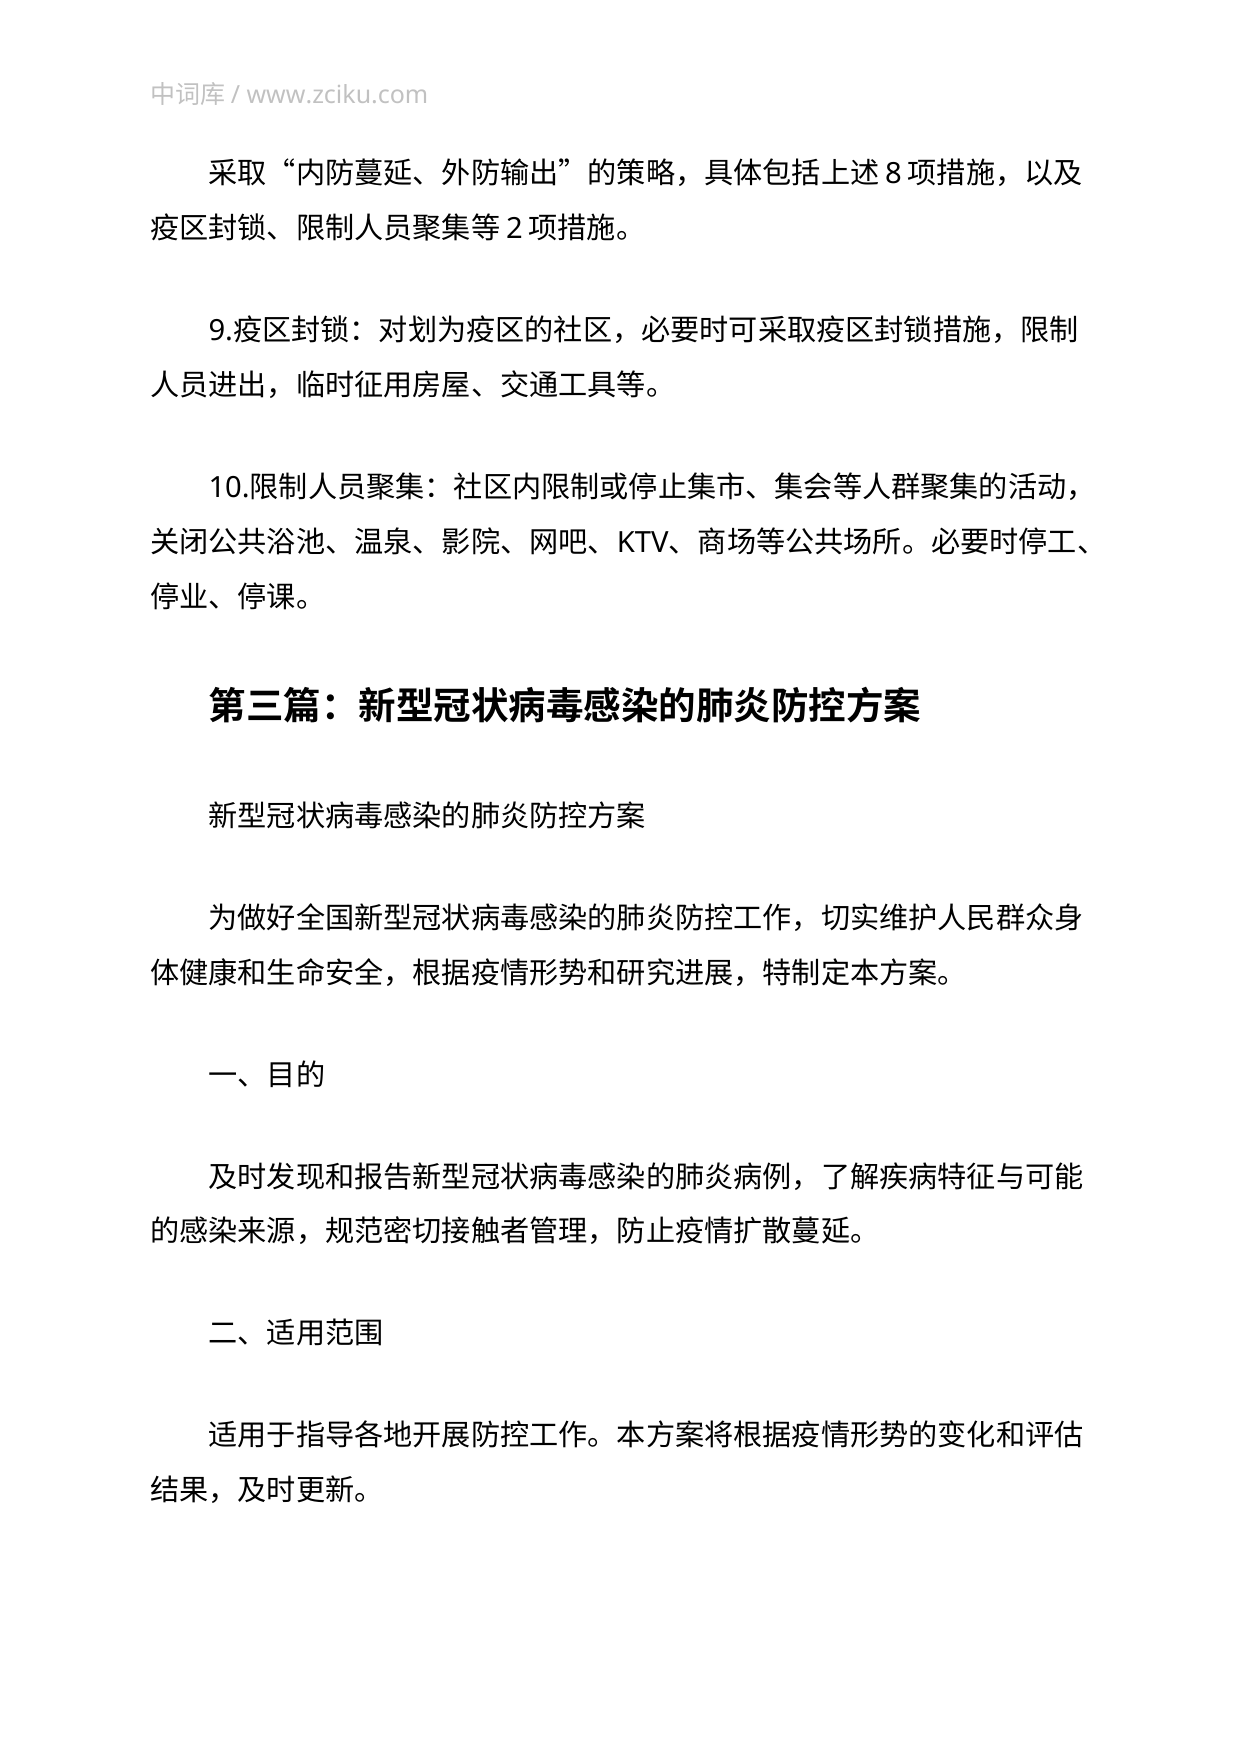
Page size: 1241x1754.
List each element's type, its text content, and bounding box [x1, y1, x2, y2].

text 及时发现和报告新型冠状病毒感染的肺炎病例，了解疾病特征与可能的感染来源，规范密切接触者管理，防止疫情扩散蔓延。 [150, 1153, 1090, 1250]
text 新型冠状病毒感染的肺炎防控方案 [150, 793, 1090, 835]
text 10.限制人员聚集：社区内限制或停止集市、集会等人群聚集的活动，关闭公共浴池、温泉、影院、网吧、KTV、商场等公共场所。必要时停工、停业、停课。 [150, 464, 1090, 616]
text 第三篇：新型冠状病毒感染的肺炎防控方案 [150, 676, 1090, 730]
text 采取“内防蔓延、外防输出”的策略，具体包括上述8项措施，以及疫区封锁、限制人员聚集等2项措施。 [150, 150, 1090, 247]
text 适用于指导各地开展防控工作。本方案将根据疫情形势的变化和评估结果，及时更新。 [150, 1412, 1090, 1509]
text 为做好全国新型冠状病毒感染的肺炎防控工作，切实维护人民群众身体健康和生命安全，根据疫情形势和研究进展，特制定本方案。 [150, 895, 1090, 992]
text 一、目的 [150, 1051, 1090, 1094]
text 9.疫区封锁：对划为疫区的社区，必要时可采取疫区封锁措施，限制人员进出，临时征用房屋、交通工具等。 [150, 307, 1090, 404]
text 二、适用范围 [150, 1310, 1090, 1352]
